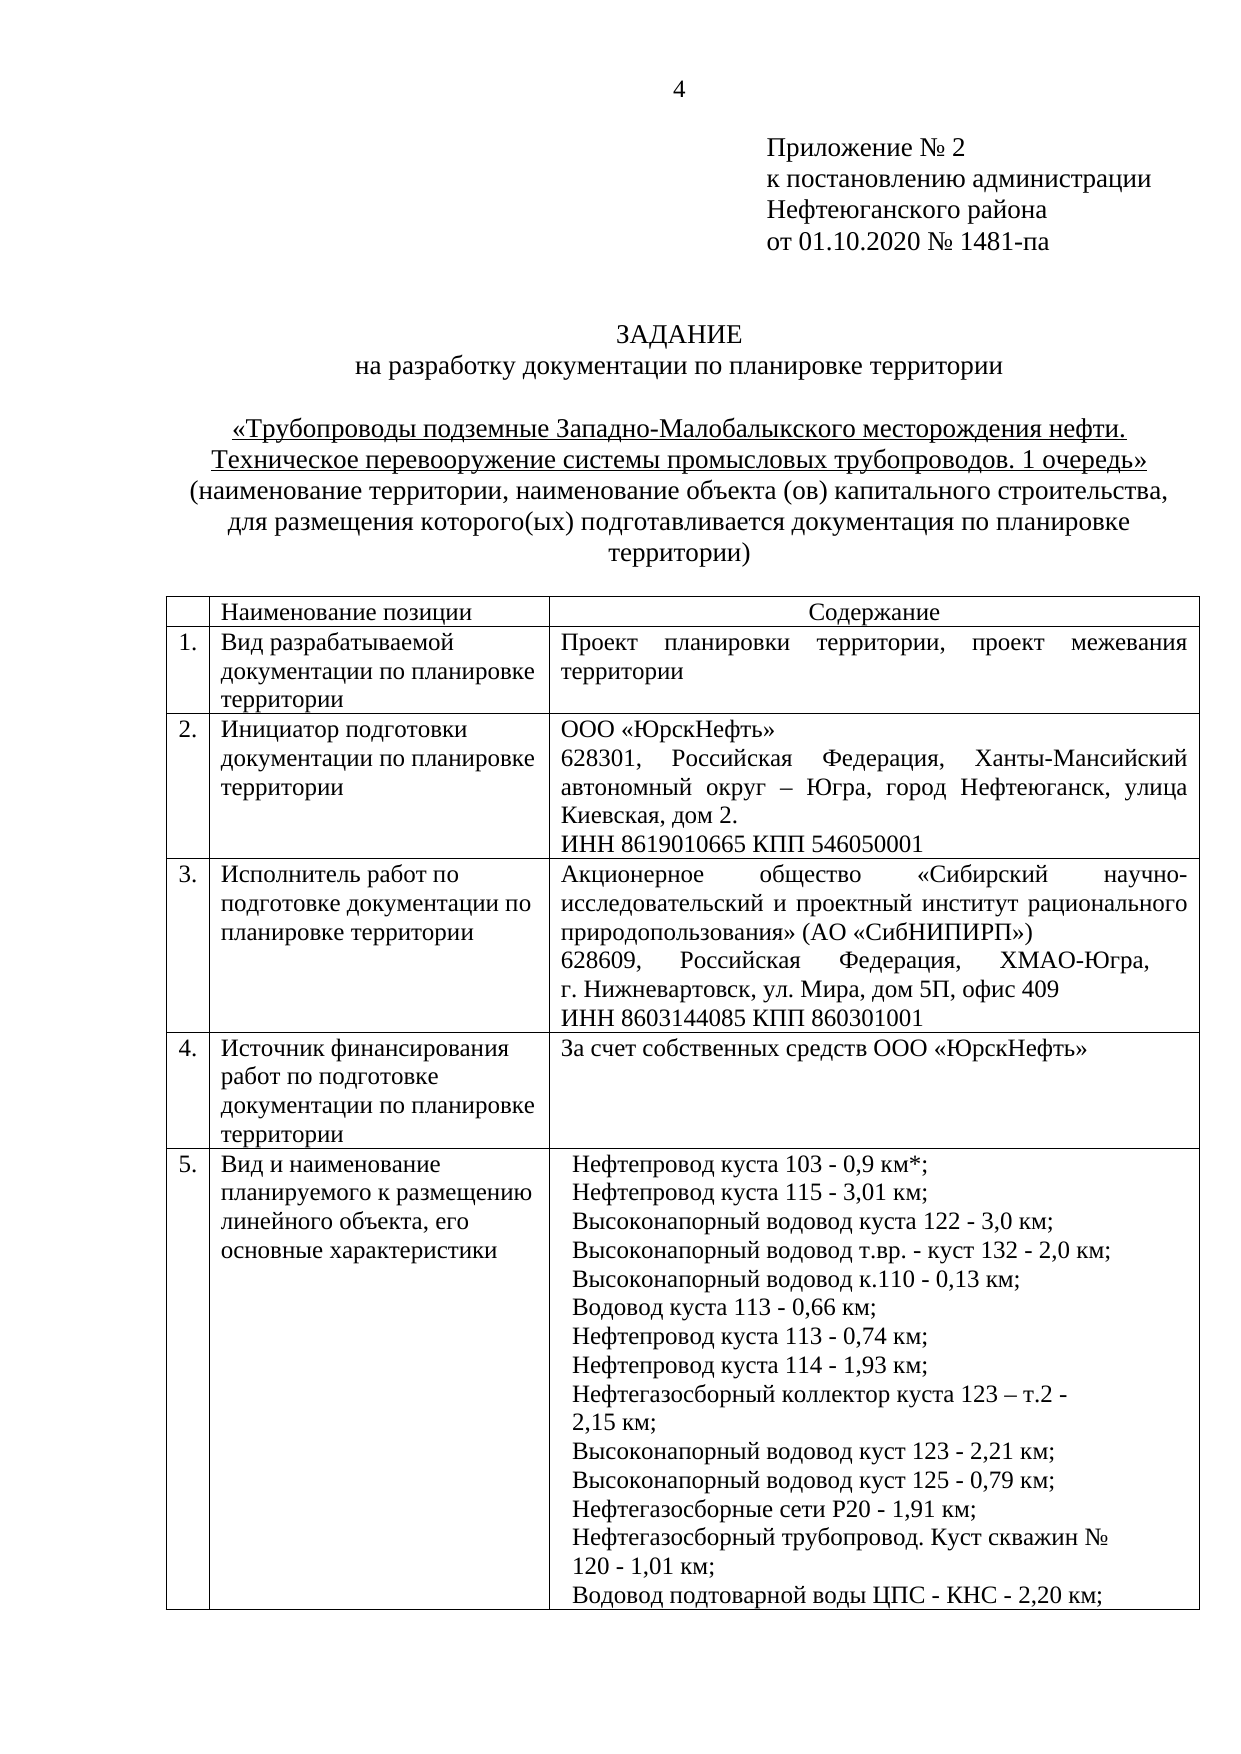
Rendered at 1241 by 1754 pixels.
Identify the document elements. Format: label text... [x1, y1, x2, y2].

table_header Наименование позиции [210, 597, 549, 626]
text (наименование территории, наименование объекта (ов) капитального строительства, для размещения которого(ых) подготавливается документация по планировке территории) [177, 474, 1181, 567]
table_header Содержание [550, 597, 1199, 626]
text к постановлению администрации Нефтеюганского района [766, 162, 1181, 225]
text на разработку документации по планировке территории [177, 349, 1181, 381]
table_cell 4. [167, 1033, 209, 1148]
table_cell Акционерное общество «Сибирский научно-исследовательский и проектный институт рационального природопользования» (АО «СибНИПИРП») 628609, Российская Федерация, ХМАО-Югра, г. Нижневартовск, ул. Мира, дом 5П, офис 409 ИНН 8603144085 КПП 860301001 [550, 859, 1199, 1032]
table_cell Исполнитель работ по подготовке документации по планировке территории [210, 859, 549, 1032]
table_cell ООО «ЮрскНефть» 628301, Российская Федерация, Ханты-Мансийский автономный округ – Югра, город Нефтеюганск, улица Киевская, дом 2. ИНН 8619010665 КПП 546050001 [550, 714, 1199, 858]
table_cell Инициатор подготовки документации по планировке территории [210, 714, 549, 858]
text Приложение № 2 [177, 131, 1181, 162]
table_header [167, 597, 209, 626]
table_cell Источник финансирования работ по подготовке документации по планировке территории [210, 1033, 549, 1148]
table_cell 1. [167, 627, 209, 713]
text ЗАДАНИЕ [177, 318, 1181, 349]
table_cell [550, 1149, 1199, 1609]
table_cell 2. [167, 714, 209, 858]
table_cell Вид разрабатываемой документации по планировке территории [210, 627, 549, 713]
table_cell Проект планировки территории, проект межевания территории [550, 627, 1199, 713]
table_cell 5. [167, 1149, 209, 1609]
text «Трубопроводы подземные Западно-Малобалыкского месторождения нефти. Техническое перевооружение системы промысловых трубопроводов. 1 очередь» [177, 412, 1181, 474]
table_cell 3. [167, 859, 209, 1032]
table_cell За счет собственных средств ООО «ЮрскНефть» [550, 1033, 1199, 1148]
text от 01.10.2020 № 1481-па [177, 225, 1181, 256]
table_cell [210, 1149, 549, 1609]
